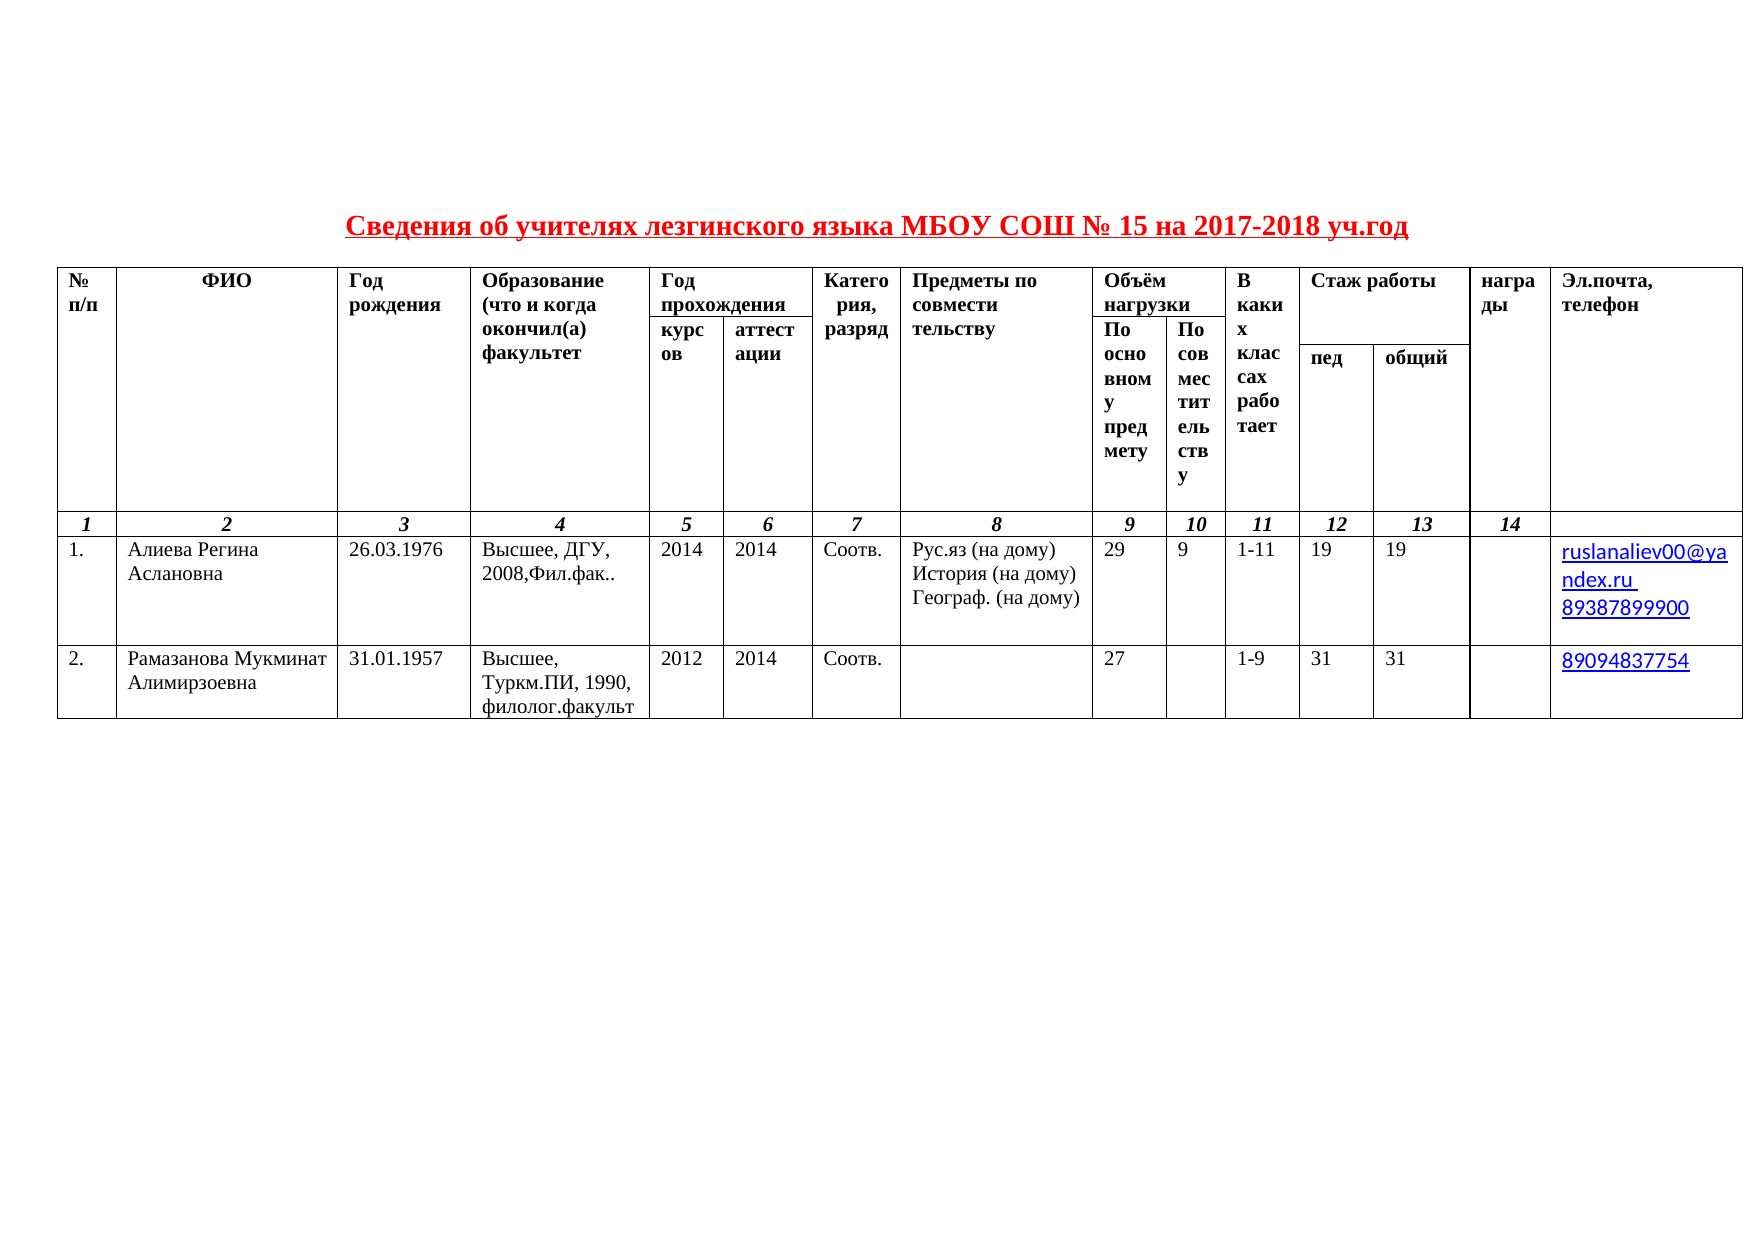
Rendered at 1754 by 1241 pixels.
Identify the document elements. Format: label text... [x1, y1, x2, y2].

table_header награды [1471, 268, 1550, 511]
table_cell [901, 646, 1092, 718]
table_cell 2 [117, 512, 337, 536]
table_cell [1551, 512, 1742, 536]
table_header Предметы по совмести тельству [901, 268, 1092, 511]
table_cell 8 [901, 512, 1092, 536]
table_cell 4 [471, 512, 649, 536]
table_cell 1-9 [1226, 646, 1299, 718]
table_cell 14 [1471, 512, 1550, 536]
table_cell курсов [650, 317, 723, 511]
table_header Год прохождения [650, 268, 812, 316]
table_cell 9 [1093, 512, 1166, 536]
table_cell ruslanaliev00@yandex.ru 89387899900 [1551, 537, 1742, 645]
table_cell 7 [813, 512, 900, 536]
table_cell 31 [1300, 646, 1373, 718]
table_cell По основному предмету [1093, 317, 1166, 486]
table_cell 2014 [650, 537, 723, 645]
table_cell 1 [58, 512, 116, 536]
table_cell 10 [1167, 512, 1225, 536]
table_header Стаж работы [1300, 268, 1469, 344]
table_cell 2012 [650, 646, 723, 718]
table_cell 27 [1093, 646, 1166, 718]
table_cell 5 [650, 512, 723, 536]
table_cell По совместительству [1167, 317, 1225, 486]
table_header Эл.почта, телефон [1551, 268, 1742, 511]
table_header Катего рия, разряд [813, 268, 900, 511]
table_cell Соотв. [813, 537, 900, 645]
text Сведения об учителях лезгинского языка МБОУ СОШ № 15 на 2017-2018 уч.год [118, 208, 1636, 241]
table_cell пед [1300, 345, 1373, 511]
table_cell Рус.яз (на дому) История (на дому) Географ. (на дому) [901, 537, 1092, 645]
table_cell 6 [724, 512, 812, 536]
table_header № п/п [58, 268, 116, 511]
table_cell [1167, 646, 1225, 718]
table_header Образование (что и когда окончил(а) факультет [471, 268, 649, 511]
table_cell Соотв. [813, 646, 900, 718]
table_cell 3 [338, 512, 470, 536]
table_cell [1471, 537, 1550, 645]
table_cell аттестации [724, 317, 812, 511]
table_cell 31.01.1957 [338, 646, 470, 718]
table_cell Высшее, ДГУ, 2008,Фил.фак.. [471, 537, 649, 645]
table_header Объём нагрузки [1093, 268, 1225, 316]
table_cell [1093, 486, 1166, 511]
table_cell 29 [1093, 537, 1166, 645]
table_cell 19 [1374, 537, 1469, 645]
table_cell [1167, 486, 1225, 511]
table_cell 1-11 [1226, 537, 1299, 645]
table_cell 11 [1226, 512, 1299, 536]
table_cell 2014 [724, 646, 812, 718]
table_cell Алиева Регина Аслановна [117, 537, 337, 645]
table_header ФИО [117, 268, 337, 511]
table_cell 19 [1300, 537, 1373, 645]
table_cell 89094837754 [1551, 646, 1742, 718]
table_cell 9 [1167, 537, 1225, 645]
table_cell 2. [58, 646, 116, 718]
table_cell Рамазанова Мукминат Алимирзоевна [117, 646, 337, 718]
table_cell 2014 [724, 537, 812, 645]
table_cell 12 [1300, 512, 1373, 536]
table_cell [1471, 646, 1550, 718]
table_header В каких классах работает [1226, 268, 1299, 511]
table_cell 13 [1374, 512, 1469, 536]
table_cell 31 [1374, 646, 1469, 718]
table_cell Высшее, Туркм.ПИ, 1990, филолог.факульт [471, 646, 649, 718]
table_cell 26.03.1976 [338, 537, 470, 645]
table_header Год рождения [338, 268, 470, 511]
table_cell 1. [58, 537, 116, 645]
table_cell общий [1374, 345, 1469, 511]
